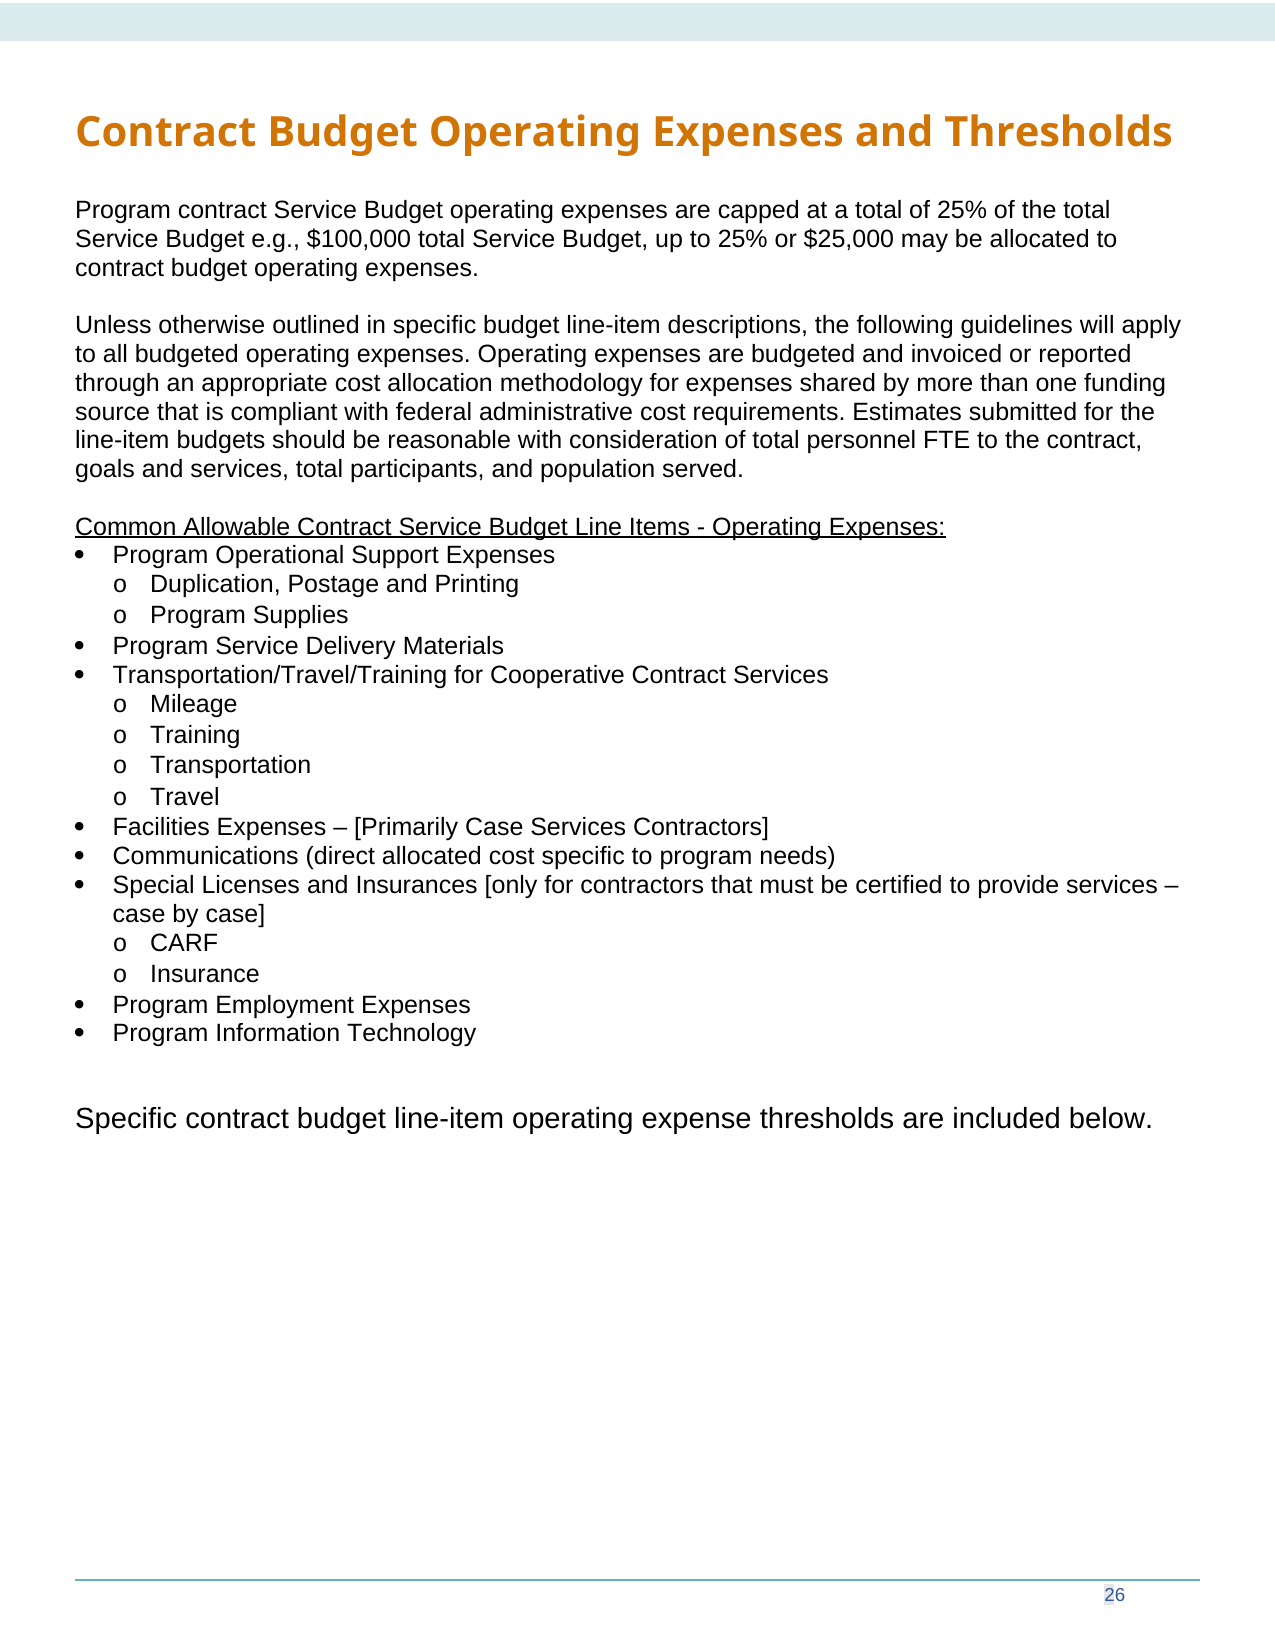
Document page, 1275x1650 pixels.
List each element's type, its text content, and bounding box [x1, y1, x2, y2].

subtitle Contract Budget Operating Expenses and Thresholds [75, 102, 1200, 159]
list Specific contract budget line-item operating expense thresholds are included below. [75, 1105, 1200, 1135]
list Communications (direct allocated cost specific to program needs) [75, 841, 1200, 870]
text Unless otherwise outlined in specific budget line-item descriptions, the following guidelines will apply to all budgeted operating expenses. Operating expenses are budgeted and invoiced or reported through an appropriate cost allocation methodology for expenses shared by more than one funding source that is compliant with federal administrative cost requirements. Estimates submitted for the line-item budgets should be reasonable with consideration of total personnel FTE to the contract, goals and services, total participants, and population served. [75, 310, 1200, 483]
list Program Information Technology [75, 1018, 1200, 1047]
list Duplication, Postage and Printing [112, 569, 1200, 600]
list Program Employment Expenses [75, 989, 1200, 1018]
list Training [112, 719, 1200, 751]
list CARF [112, 928, 1200, 959]
text Program contract Service Budget operating expenses are capped at a total of 25% of the total Service Budget e.g., $100,000 total Service Budget, up to 25% or $25,000 may be allocated to contract budget operating expenses. [75, 195, 1200, 281]
list Mileage [112, 689, 1200, 719]
list Program Service Delivery Materials [75, 631, 1200, 660]
list Transportation [112, 751, 1200, 781]
text Common Allowable Contract Service Budget Line Items - Operating Expenses: [75, 511, 1200, 540]
list Transportation/Travel/Training for Cooperative Contract Services [75, 660, 1200, 689]
list Special Licenses and Insurances [only for contractors that must be certified to provide services – case by case] [75, 870, 1200, 928]
list Program Operational Support Expenses [75, 540, 1200, 569]
list Travel [112, 781, 1200, 812]
list Program Supplies [112, 600, 1200, 631]
list Facilities Expenses – [Primarily Case Services Contractors] [75, 812, 1200, 841]
list Insurance [112, 959, 1200, 989]
